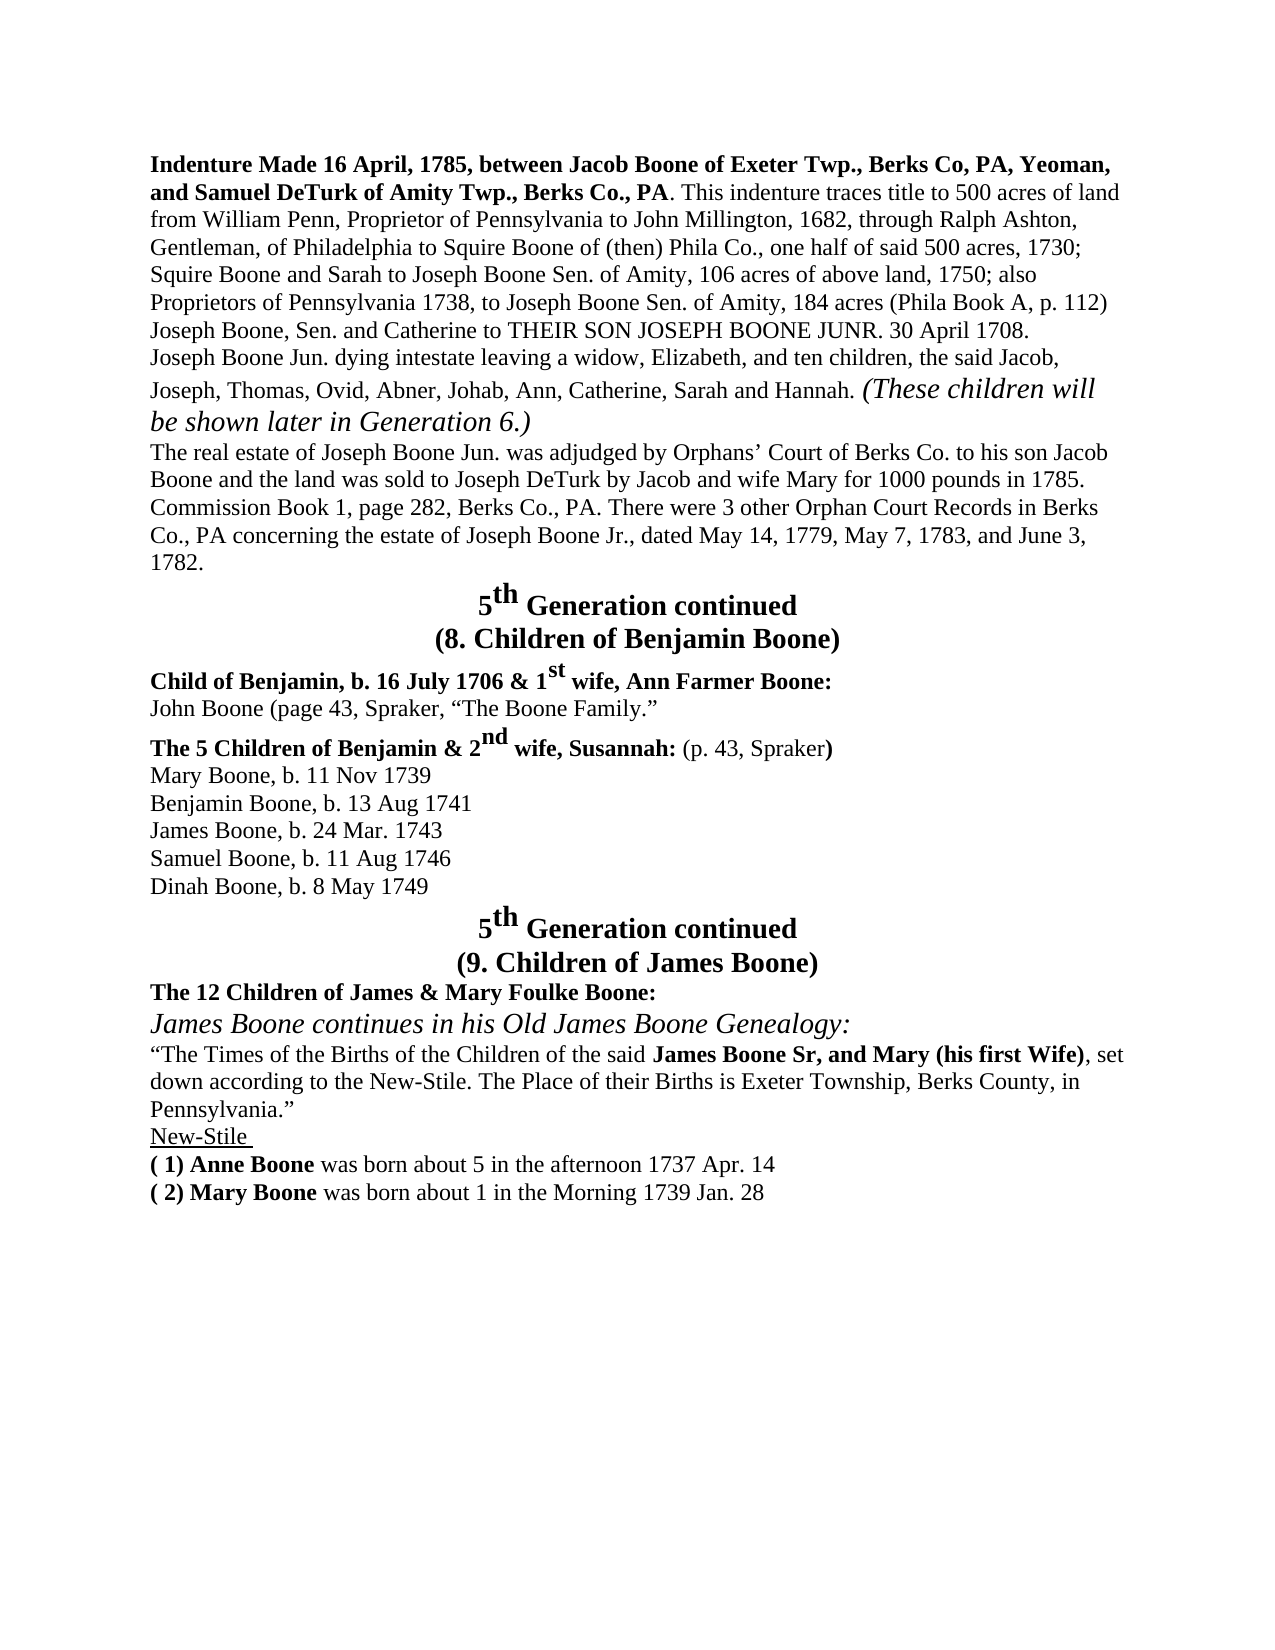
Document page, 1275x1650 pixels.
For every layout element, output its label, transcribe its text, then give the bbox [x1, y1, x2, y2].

text Benjamin Boone, b. 13 Aug 1741 [150, 789, 1125, 817]
text The 5 Children of Benjamin & 2nd wife, Susannah: (p. 43, Spraker) [150, 722, 1125, 761]
text Squire Boone and Sarah to Joseph Boone Sen. of Amity, 106 acres of above land, 1750; also Proprietors of Pennsylvania 1738, to Joseph Boone Sen. of Amity, 184 acres (Phila Book A, p. 112) [150, 260, 1125, 316]
text James Boone continues in his Old James Boone Genealogy: [150, 1006, 1125, 1039]
text 5th Generation continued [150, 899, 1125, 945]
text The real estate of Joseph Boone Jun. was adjudged by Orphans’ Court of Berks Co. to his son Jacob Boone and the land was sold to Joseph DeTurk by Jacob and wife Mary for 1000 pounds in 1785. Commission Book 1, page 282, Berks Co., PA. There were 3 other Orphan Court Records in Berks Co., PA concerning the estate of Joseph Boone Jr., dated May 14, 1779, May 7, 1783, and June 3, 1782. [150, 438, 1125, 576]
text John Boone (page 43, Spraker, “The Boone Family.” [150, 694, 1125, 722]
text Samuel Boone, b. 11 Aug 1746 [150, 844, 1125, 872]
text Dinah Boone, b. 8 May 1749 [150, 872, 1125, 899]
text Joseph Boone, Sen. and Catherine to THEIR SON JOSEPH BOONE JUNR. 30 April 1708. [150, 316, 1125, 343]
text 5th Generation continued [150, 576, 1125, 621]
text New-Stile [150, 1122, 1125, 1150]
text James Boone, b. 24 Mar. 1743 [150, 817, 1125, 844]
text “The Times of the Births of the Children of the said James Boone Sr, and Mary (his first Wife), set down according to the New-Stile. The Place of their Births is Exeter Township, Berks County, in Pennsylvania.” [150, 1039, 1125, 1122]
text Child of Benjamin, b. 16 July 1706 & 1st wife, Ann Farmer Boone: [150, 655, 1125, 694]
text Indenture Made 16 April, 1785, between Jacob Boone of Exeter Twp., Berks Co, PA, Yeoman, and Samuel DeTurk of Amity Twp., Berks Co., PA. This indenture traces title to 500 acres of land from William Penn, Proprietor of Pennsylvania to John Millington, 1682, through Ralph Ashton, Gentleman, of Philadelphia to Squire Boone of (then) Phila Co., one half of said 500 acres, 1730; [150, 150, 1125, 260]
text Mary Boone, b. 11 Nov 1739 [150, 761, 1125, 789]
text ( 2) Mary Boone was born about 1 in the Morning 1739 Jan. 28 [150, 1178, 1125, 1205]
text Joseph Boone Jun. dying intestate leaving a widow, Elizabeth, and ten children, the said Jacob, Joseph, Thomas, Ovid, Abner, Johab, Ann, Catherine, Sarah and Hannah. (These children will be shown later in Generation 6.) [150, 343, 1125, 438]
text The 12 Children of James & Mary Foulke Boone: [150, 978, 1125, 1006]
text (9. Children of James Boone) [150, 945, 1125, 978]
text (8. Children of Benjamin Boone) [150, 621, 1125, 655]
text ( 1) Anne Boone was born about 5 in the afternoon 1737 Apr. 14 [150, 1150, 1125, 1178]
